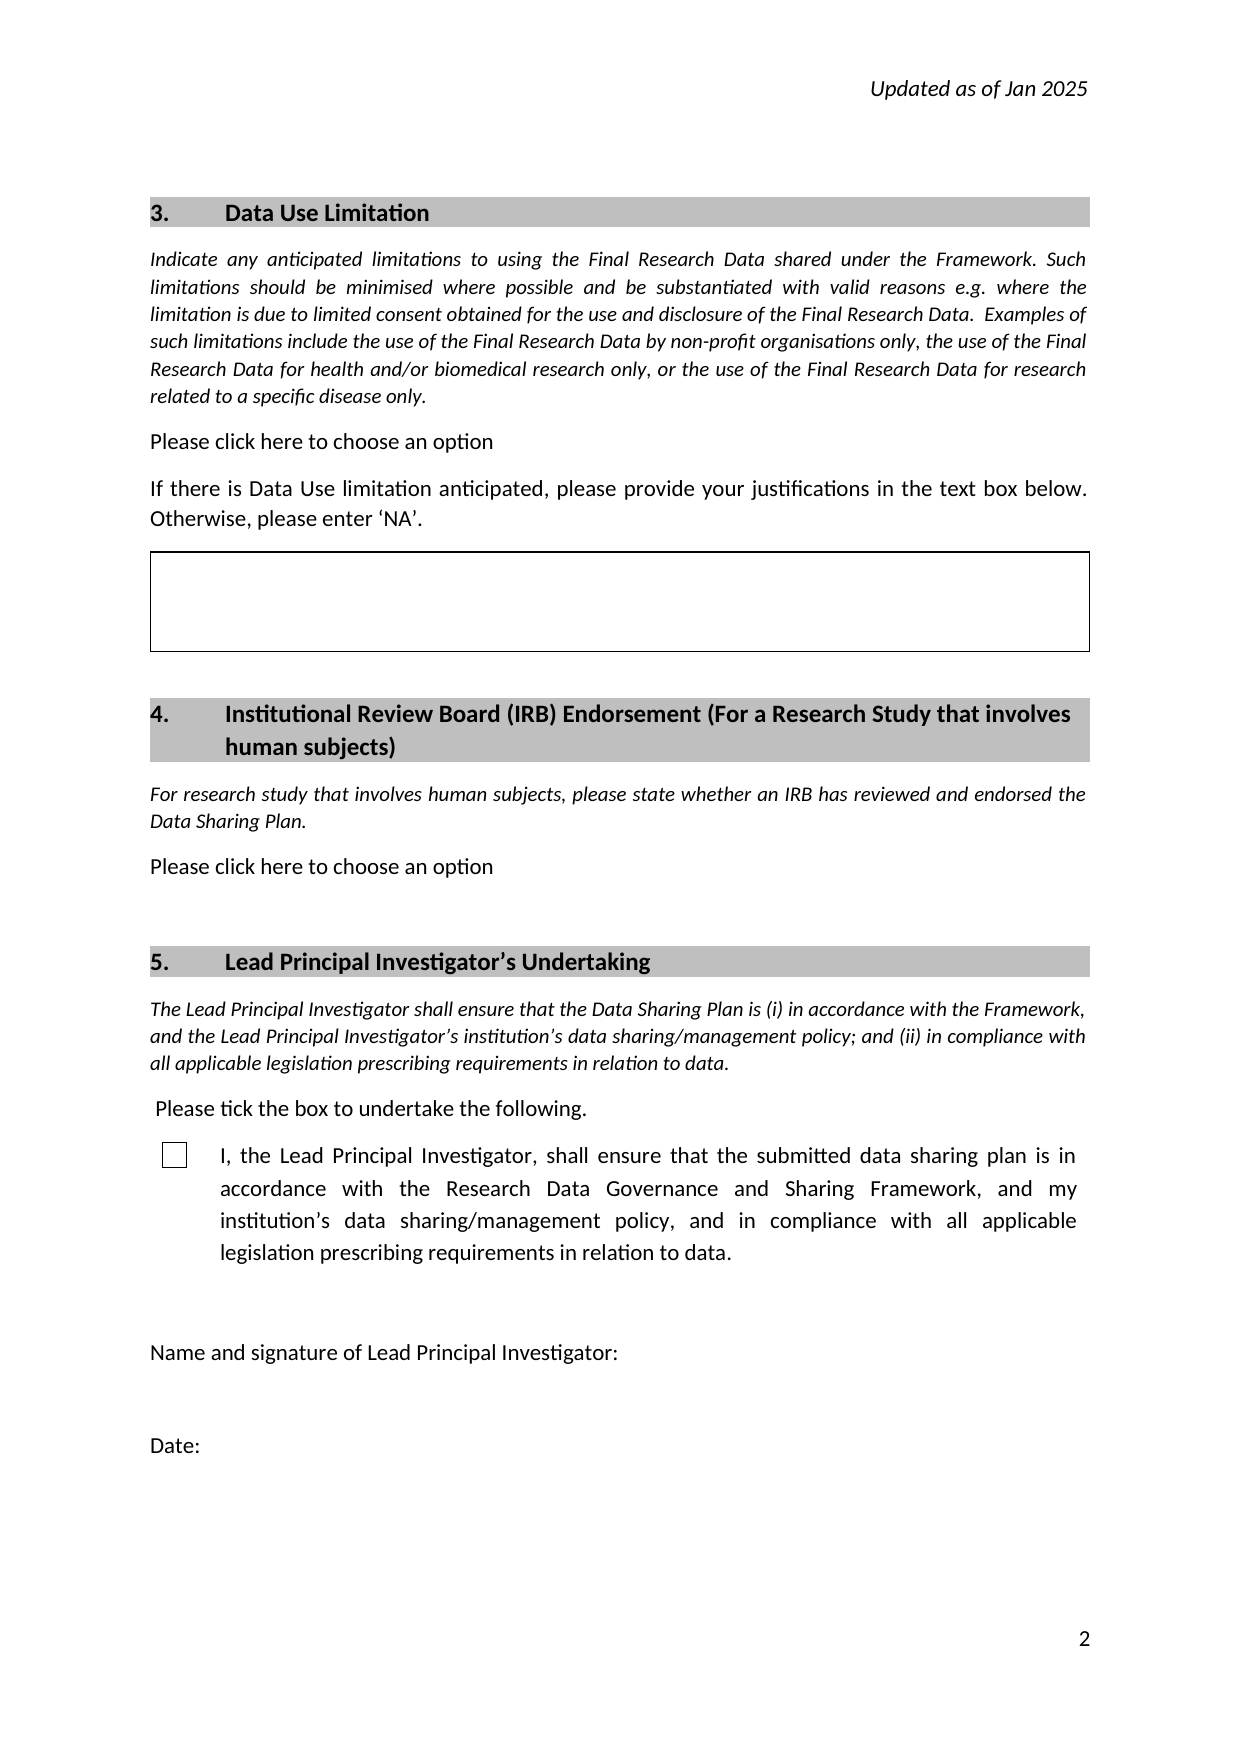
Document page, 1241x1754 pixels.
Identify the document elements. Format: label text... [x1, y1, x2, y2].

text Date: [150, 1431, 1090, 1459]
text Name and signature of Lead Principal Investigator: [150, 1338, 1090, 1366]
text Indicate any anticipated limitations to using the Final Research Data shared under the Framework. Such limitations should be minimised where possible and be substantiated with valid reasons e.g. where the limitation is due to limited consent obtained for the use and disclosure of the Final Research Data. Examples of such limitations include the use of the Final Research Data by non-profit organisations only, the use of the Final Research Data for health and/or biomedical research only, or the use of the Final Research Data for research related to a specific disease only. [150, 246, 1090, 409]
table_header [151, 553, 1089, 651]
table_header I, the Lead Principal Investigator, shall ensure that the submitted data sharing plan is in accordance with the Research Data Governance and Sharing Framework, and my institution’s data sharing/management policy, and in compliance with all applicable legislation prescribing requirements in relation to data. [209, 1141, 1089, 1291]
text 5. Lead Principal Investigator’s Undertaking [150, 946, 1090, 977]
text If there is Data Use limitation anticipated, please provide your justifications in the text box below. Otherwise, please enter ‘NA’. [150, 474, 1090, 533]
text 3. Data Use Limitation [150, 197, 1090, 227]
text The Lead Principal Investigator shall ensure that the Data Sharing Plan is (i) in accordance with the Framework, and the Lead Principal Investigator’s institution’s data sharing/management policy; and (ii) in compliance with all applicable legislation prescribing requirements in relation to data. [150, 996, 1090, 1076]
text For research study that involves human subjects, please state whether an IRB has reviewed and endorsed the Data Sharing Plan. [150, 781, 1090, 834]
text Please tick the box to undertake the following. [150, 1094, 1090, 1123]
text 4. Institutional Review Board (IRB) Endorsement (For a Research Study that involves human subjects) [150, 698, 1090, 762]
table_header [150, 1141, 208, 1291]
